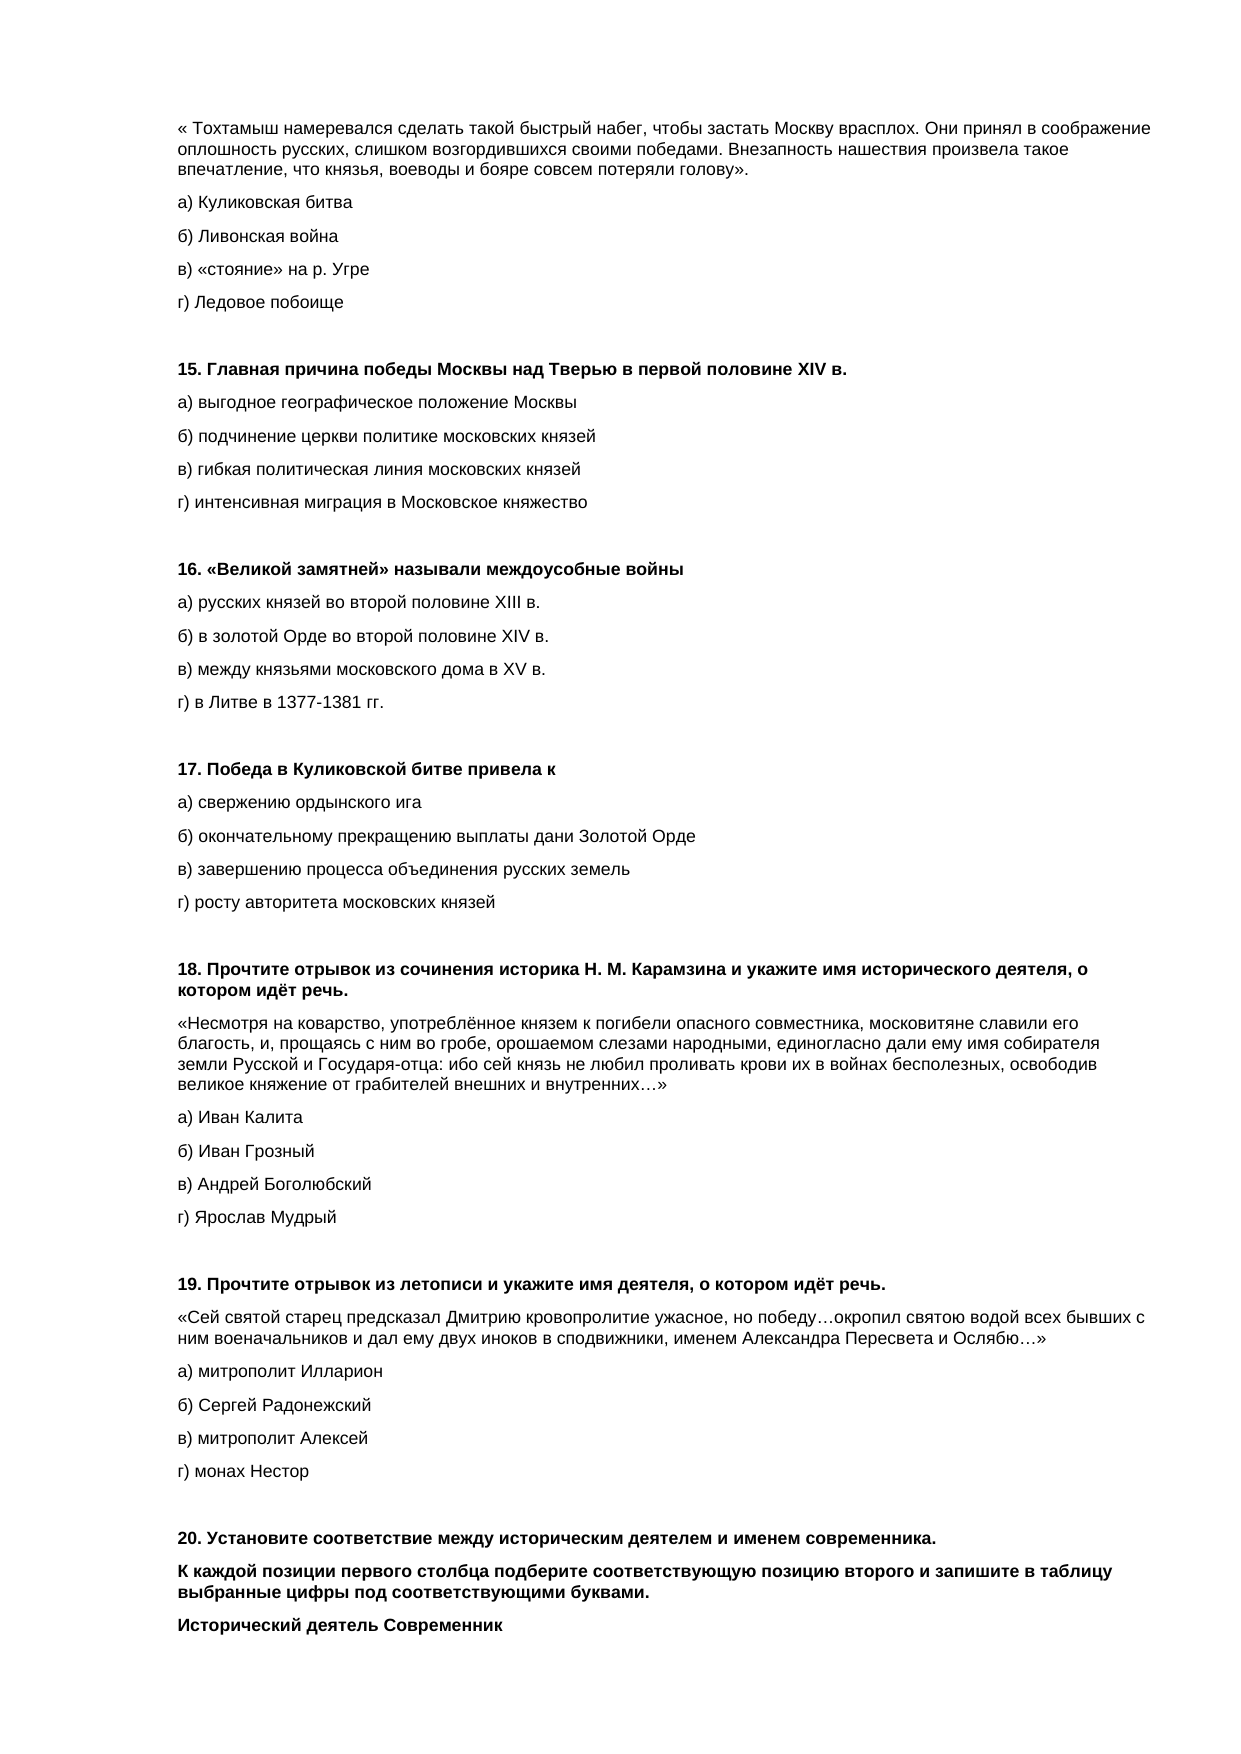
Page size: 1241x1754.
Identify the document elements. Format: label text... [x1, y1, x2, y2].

text б) в золотой Орде во второй половине XIV в. [177, 626, 1152, 646]
text б) Ливонская война [177, 226, 1152, 246]
text г) Ледовое побоище [177, 292, 1152, 313]
text а) русских князей во второй половине XIII в. [177, 592, 1152, 613]
text 17. Победа в Куликовской битве привела к [177, 759, 1152, 779]
text 16. «Великой замятней» называли междоусобные войны [177, 559, 1152, 579]
text в) гибкая политическая линия московских князей [177, 459, 1152, 479]
text б) окончательному прекращению выплаты дани Золотой Орде [177, 826, 1152, 846]
text а) свержению ордынского ига [177, 792, 1152, 813]
text « Тохтамыш намеревался сделать такой быстрый набег, чтобы застать Москву врасплох. Они принял в соображение оплошность русских, слишком возгордившихся своими победами. Внезапность нашествия произвела такое впечатление, что князья, воеводы и бояре совсем потеряли голову». [177, 118, 1152, 179]
text «Сей святой старец предсказал Дмитрию кровопролитие ужасное, но победу…окропил святою водой всех бывших с ним военачальников и дал ему двух иноков в сподвижники, именем Александра Пересвета и Ослябю…» [177, 1307, 1152, 1348]
text г) Ярослав Мудрый [177, 1207, 1152, 1228]
text Исторический деятель Современник [177, 1615, 1152, 1635]
text 20. Установите соответствие между историческим деятелем и именем современника. [177, 1528, 1152, 1548]
text в) митрополит Алексей [177, 1428, 1152, 1448]
text в) Андрей Боголюбский [177, 1174, 1152, 1194]
text в) «стояние» на р. Угре [177, 259, 1152, 279]
text К каждой позиции первого столбца подберите соответствующую позицию второго и запишите в таблицу выбранные цифры под соответствующими буквами. [177, 1561, 1152, 1602]
text «Несмотря на коварство, употреблённое князем к погибели опасного совместника, московитяне славили его благость, и, прощаясь с ним во гробе, орошаемом слезами народными, единогласно дали ему имя собирателя земли Русской и Государя-отца: ибо сей князь не любил проливать крови их в войнах бесполезных, освободив великое княжение от грабителей внешних и внутренних…» [177, 1013, 1152, 1094]
text б) Сергей Радонежский [177, 1394, 1152, 1415]
text а) митрополит Илларион [177, 1361, 1152, 1381]
text а) выгодное географическое положение Москвы [177, 392, 1152, 413]
text а) Куликовская битва [177, 192, 1152, 213]
text г) в Литве в 1377-1381 гг. [177, 692, 1152, 713]
text б) подчинение церкви политике московских князей [177, 426, 1152, 446]
text 15. Главная причина победы Москвы над Тверью в первой половине XIV в. [177, 359, 1152, 379]
text 19. Прочтите отрывок из летописи и укажите имя деятеля, о котором идёт речь. [177, 1274, 1152, 1294]
text а) Иван Калита [177, 1107, 1152, 1128]
text в) между князьями московского дома в XV в. [177, 659, 1152, 679]
text б) Иван Грозный [177, 1141, 1152, 1161]
text г) интенсивная миграция в Московское княжество [177, 492, 1152, 513]
text 18. Прочтите отрывок из сочинения историка Н. М. Карамзина и укажите имя исторического деятеля, о котором идёт речь. [177, 959, 1152, 1000]
text г) монах Нестор [177, 1461, 1152, 1481]
text в) завершению процесса объединения русских земель [177, 859, 1152, 879]
text г) росту авторитета московских князей [177, 892, 1152, 913]
